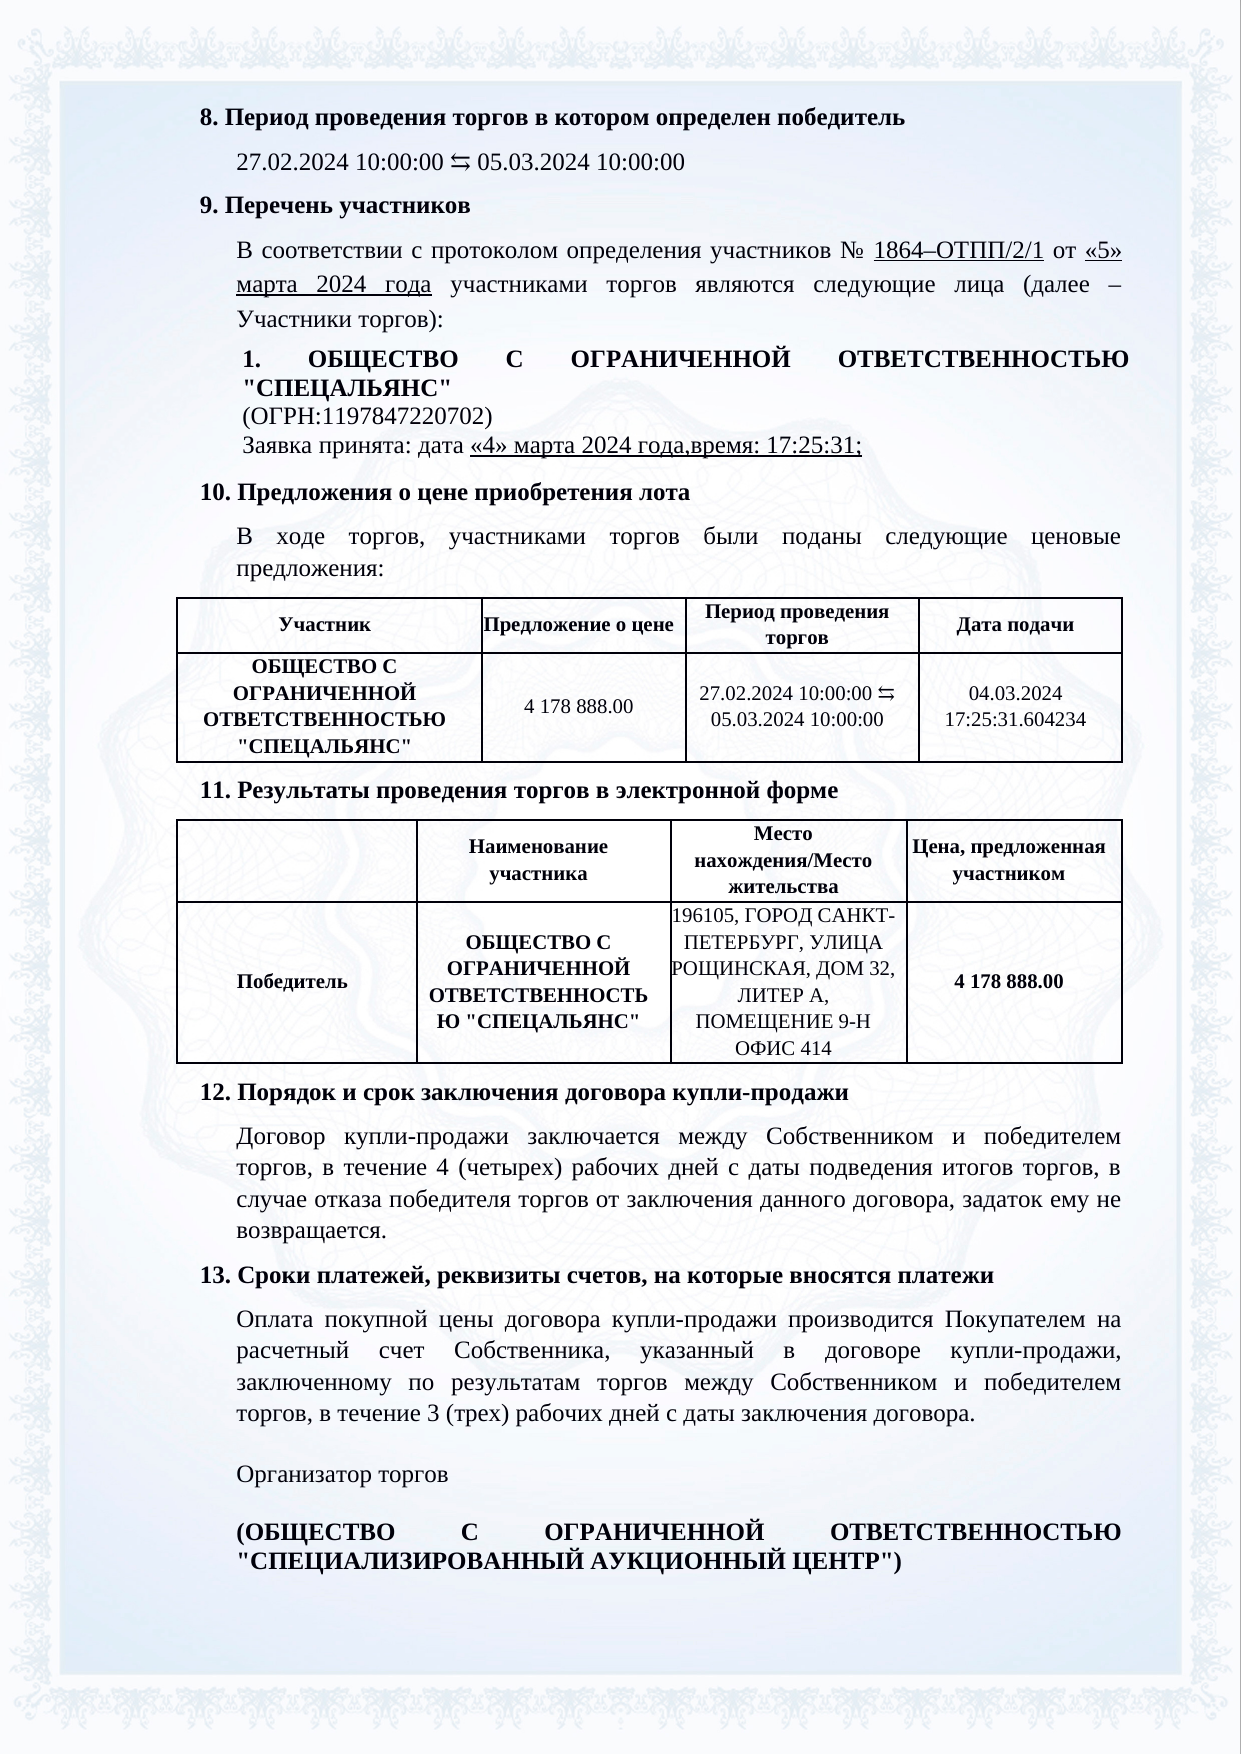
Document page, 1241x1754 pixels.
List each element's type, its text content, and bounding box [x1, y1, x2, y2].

table_cell 4 178 888.00 [483, 654, 685, 761]
text В ходе торгов, участниками торгов были поданы следующие ценовые предложения: [236, 521, 1122, 581]
list 8. Период проведения торгов в котором определен победитель [177, 102, 1122, 131]
table_cell 04.03.2024 17:25:31.604234 [920, 654, 1121, 761]
table_header Период проведения торгов [687, 599, 918, 652]
table_header Дата подачи [920, 599, 1121, 652]
list 13. Сроки платежей, реквизиты счетов, на которые вносятся платежи [177, 1260, 1122, 1288]
table_cell Победитель [178, 903, 416, 1062]
picture [0, 0, 1241, 1754]
list 12. Порядок и срок заключения договора купли-продажи [177, 1077, 1122, 1106]
table_cell ОБЩЕСТВО С ОГРАНИЧЕННОЙ ОТВЕТСТВЕННОСТЬЮ "СПЕЦАЛЬЯНС" [418, 903, 670, 1062]
text Договор купли-продажи заключается между Собственником и победителем торгов, в течение 4 (четырех) рабочих дней с даты подведения итогов торгов, в случае отказа победителя торгов от заключения данного договора, задаток ему не возвращается. [236, 1121, 1122, 1244]
text В соответствии с протоколом определения участников № 1864–ОТПП/2/1 от «5» марта 2024 года участниками торгов являются следующие лица (далее – Участники торгов): [236, 235, 1122, 332]
table_header Место нахождения/Место жительства [672, 821, 906, 901]
text (ОБЩЕСТВО С ОГРАНИЧЕННОЙ ОТВЕТСТВЕННОСТЬЮ "СПЕЦИАЛИЗИРОВАННЫЙ АУКЦИОННЫЙ ЦЕНТР") [236, 1517, 1122, 1574]
table_header 1. ОБЩЕСТВО С ОГРАНИЧЕННОЙ ОТВЕТСТВЕННОСТЬЮ "СПЕЦАЛЬЯНС" (ОГРН:1197847220702) Заявка принята: дата «4» марта 2024 года, время: 17:25:31; [236, 338, 1136, 464]
text 27.02.2024 10:00:00 ⇆ 05.03.2024 10:00:00 [192, 147, 1122, 175]
list 9. Перечень участников [177, 191, 1122, 219]
table_header [178, 821, 416, 901]
table_cell 4 178 888.00 [908, 903, 1121, 1062]
table_cell 27.02.2024 10:00:00 ⇆ 05.03.2024 10:00:00 [687, 654, 918, 761]
table_header Предложение о цене [483, 599, 685, 652]
list 11. Результаты проведения торгов в электронной форме [177, 775, 1122, 804]
text Организатор торгов [236, 1459, 1122, 1488]
table_header Участник [178, 599, 481, 652]
text Оплата покупной цены договора купли-продажи производится Покупателем на расчетный счет Собственника, указанный в договоре купли-продажи, заключенному по результатам торгов между Собственником и победителем торгов, в течение 3 (трех) рабочих дней с даты заключения договора. [236, 1304, 1122, 1427]
table_header Наименование участника [418, 821, 670, 901]
table_header Цена, предложенная участником [908, 821, 1121, 901]
list 10. Предложения о цене приобретения лота [177, 477, 1122, 506]
table_cell 196105, ГОРОД САНКТ-ПЕТЕРБУРГ, УЛИЦА РОЩИНСКАЯ, ДОМ 32, ЛИТЕР А, ПОМЕЩЕНИЕ 9-Н ОФИС 414 [672, 903, 906, 1062]
table_cell ОБЩЕСТВО С ОГРАНИЧЕННОЙ ОТВЕТСТВЕННОСТЬЮ "СПЕЦАЛЬЯНС" [178, 654, 481, 761]
